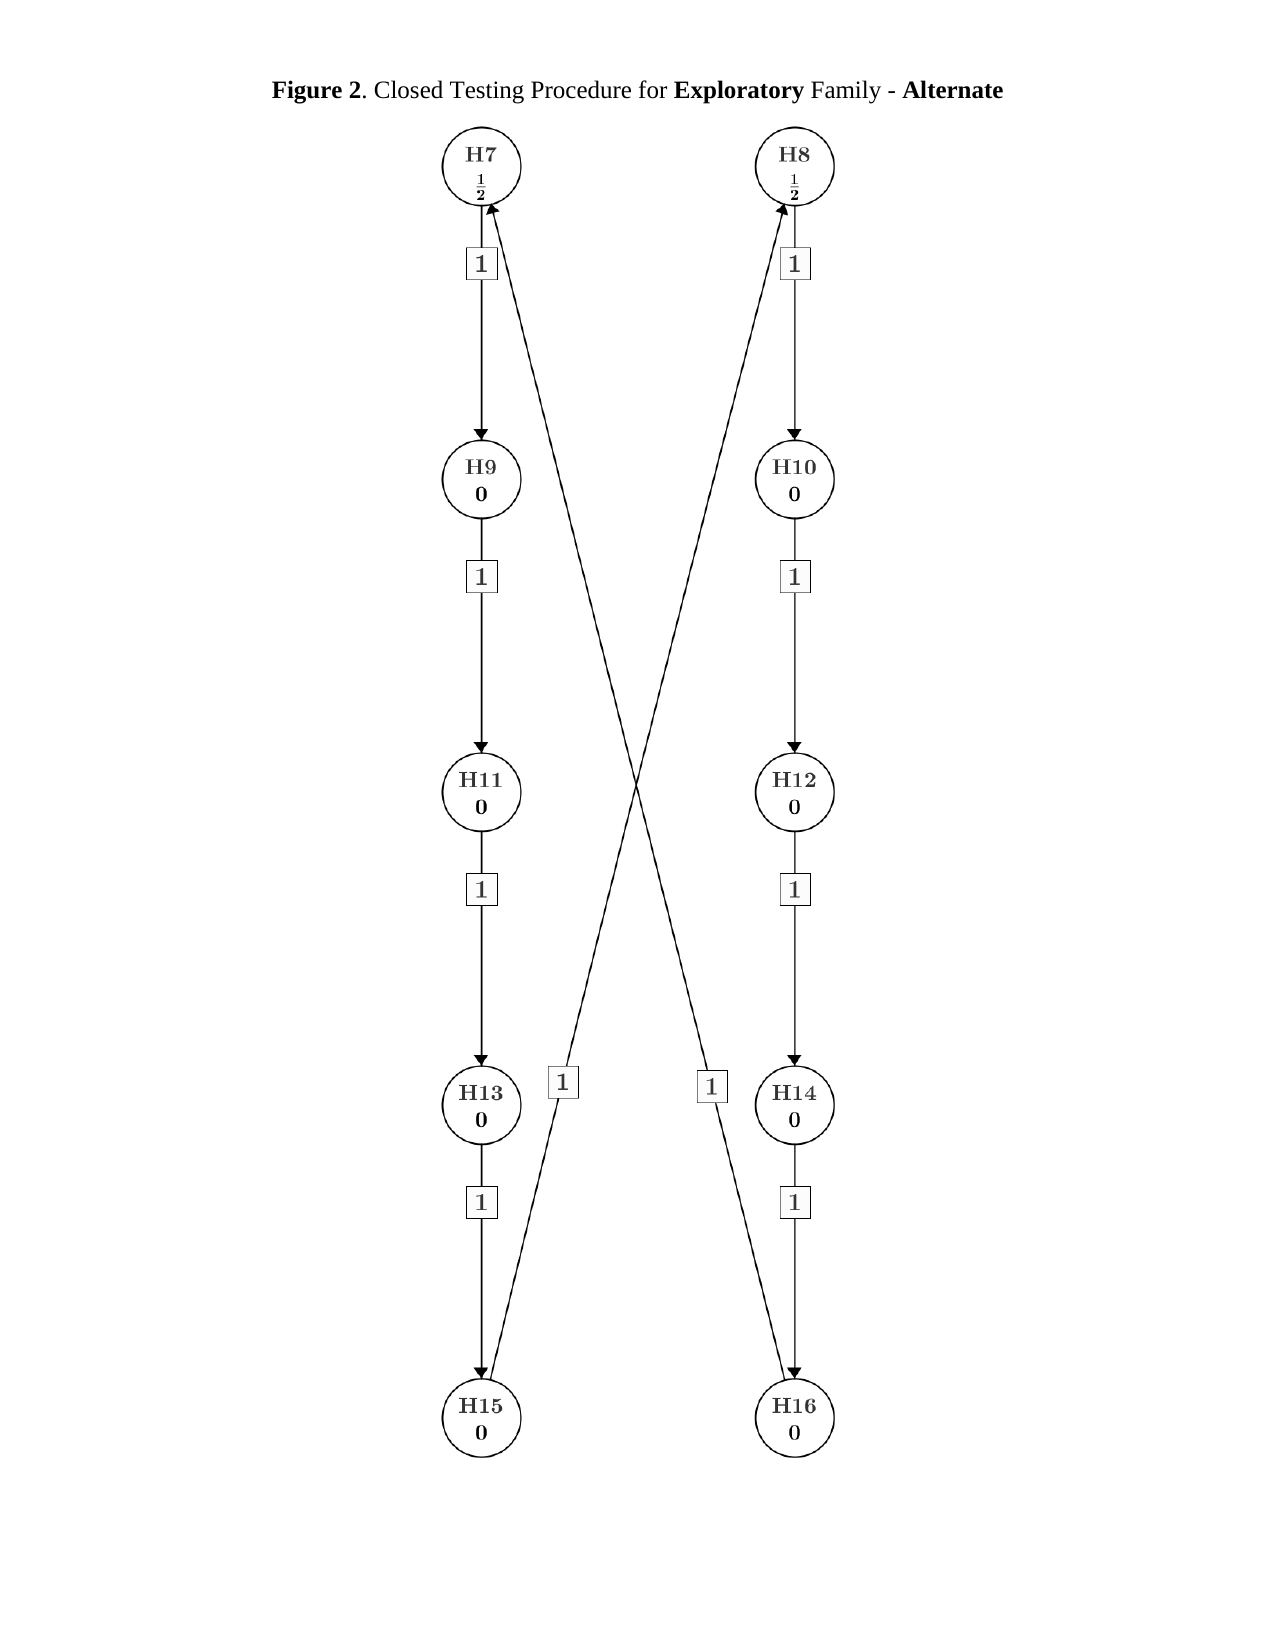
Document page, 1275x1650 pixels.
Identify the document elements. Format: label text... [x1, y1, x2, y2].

picture [437, 122, 838, 1461]
text Figure 2. Closed Testing Procedure for Exploratory Family - Alternate [150, 75, 1125, 104]
